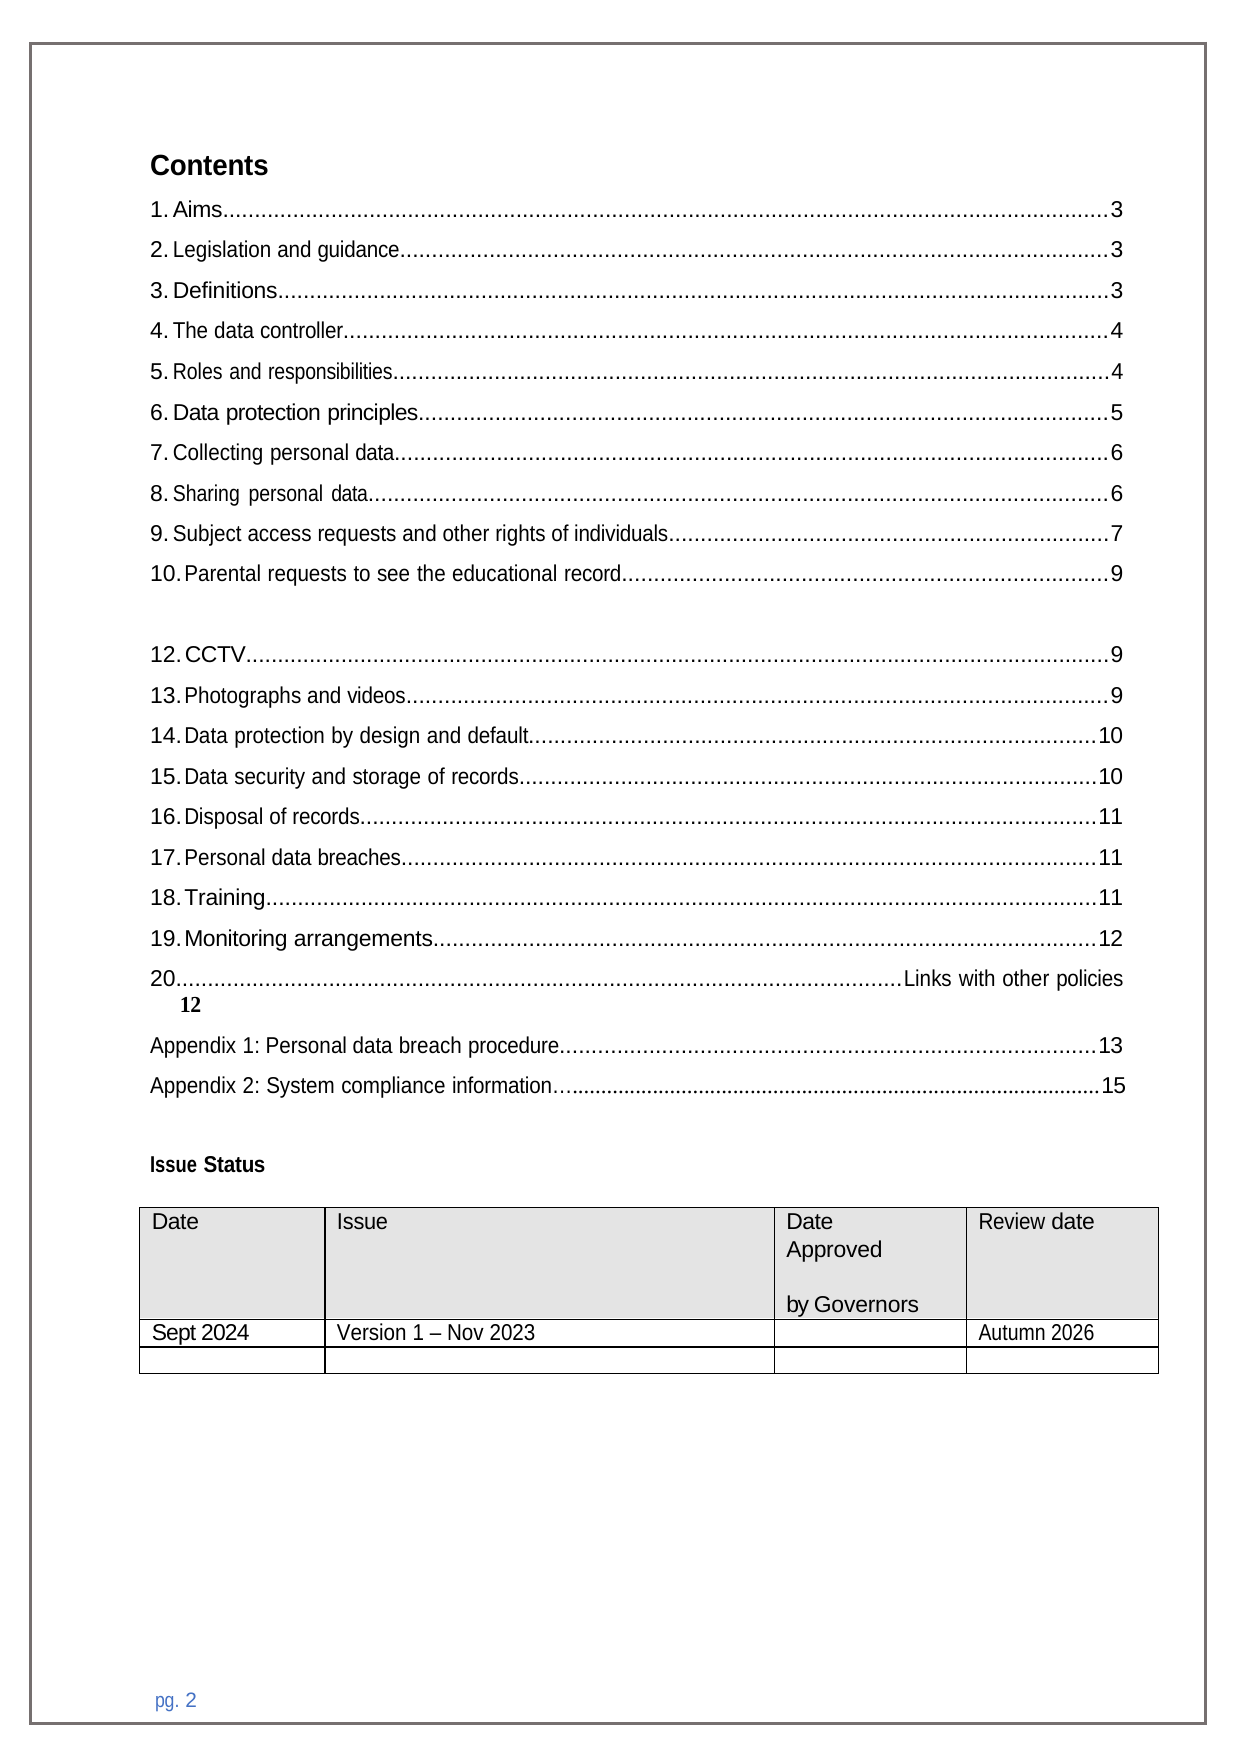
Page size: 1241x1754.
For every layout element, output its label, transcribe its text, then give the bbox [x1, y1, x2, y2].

table_cell [326, 1348, 774, 1373]
text Issue Status [150, 1151, 1169, 1177]
table_cell Sept 2024 [140, 1320, 324, 1346]
table_cell [775, 1348, 966, 1373]
table_header Date [140, 1208, 324, 1318]
text pg. 2 [155, 1688, 1169, 1712]
table_cell Autumn 2026 [967, 1320, 1158, 1346]
table_cell [967, 1348, 1158, 1373]
subtitle Contents [150, 148, 1169, 182]
table_cell Version 1 – Nov 2023 [326, 1320, 774, 1346]
table_cell [140, 1348, 324, 1373]
table_header Issue [326, 1208, 774, 1318]
table_header Date Approved by Governors [775, 1208, 966, 1318]
table_cell [775, 1320, 966, 1346]
table_header Review date [967, 1208, 1158, 1318]
